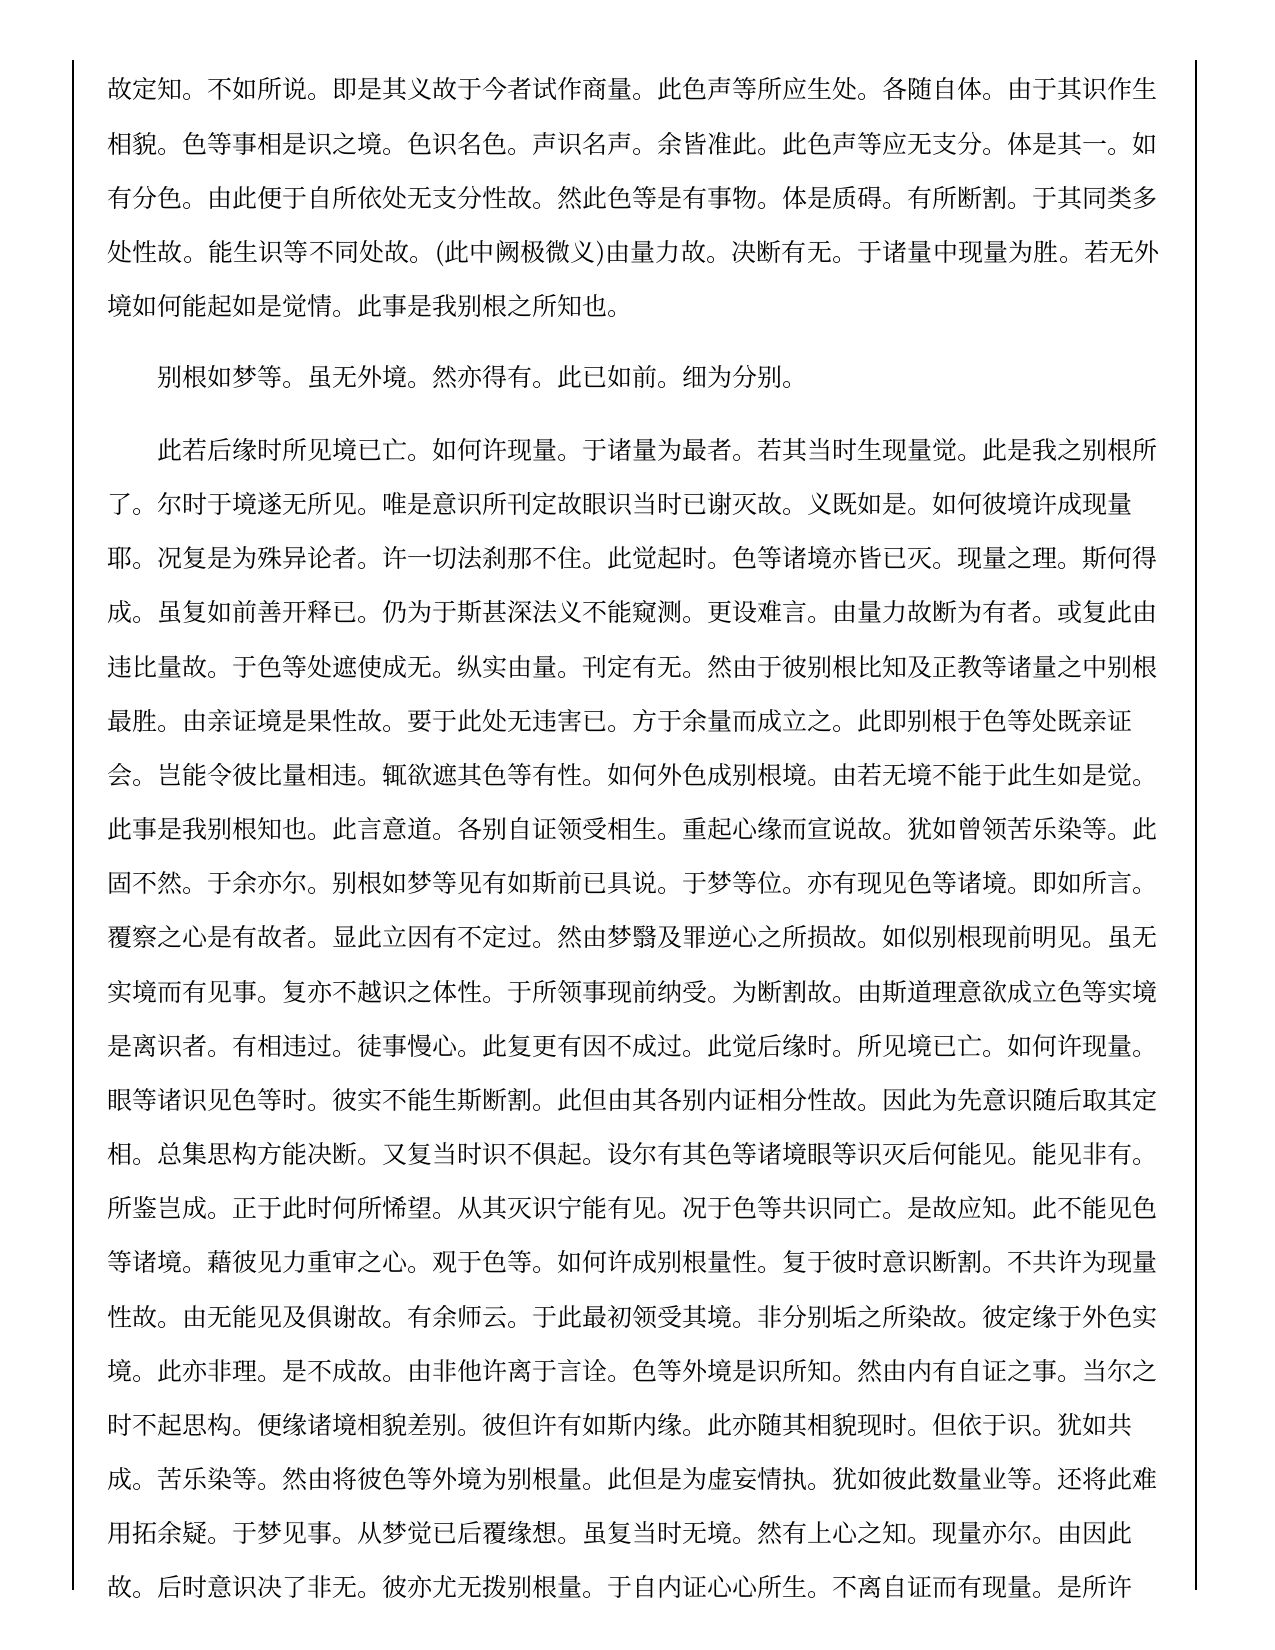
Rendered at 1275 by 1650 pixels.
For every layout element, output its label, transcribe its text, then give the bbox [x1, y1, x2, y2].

text 别根如梦等。虽无外境。然亦得有。此已如前。细为分别。 [157, 358, 1195, 394]
text 故定知。不如所说。即是其义故于今者试作商量。此色声等所应生处。各随自体。由于其识作生相貌。色等事相是识之境。色识名色。声识名声。余皆准此。此色声等应无支分。体是其一。如有分色。由此便于自所依处无支分性故。然此色等是有事物。体是质碍。有所断割。于其同类多处性故。能生识等不同处故。(此中阙极微义)由量力故。决断有无。于诸量中现量为胜。若无外境如何能起如是觉情。此事是我别根之所知也。 [107, 70, 1160, 323]
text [107, 431, 1159, 1604]
